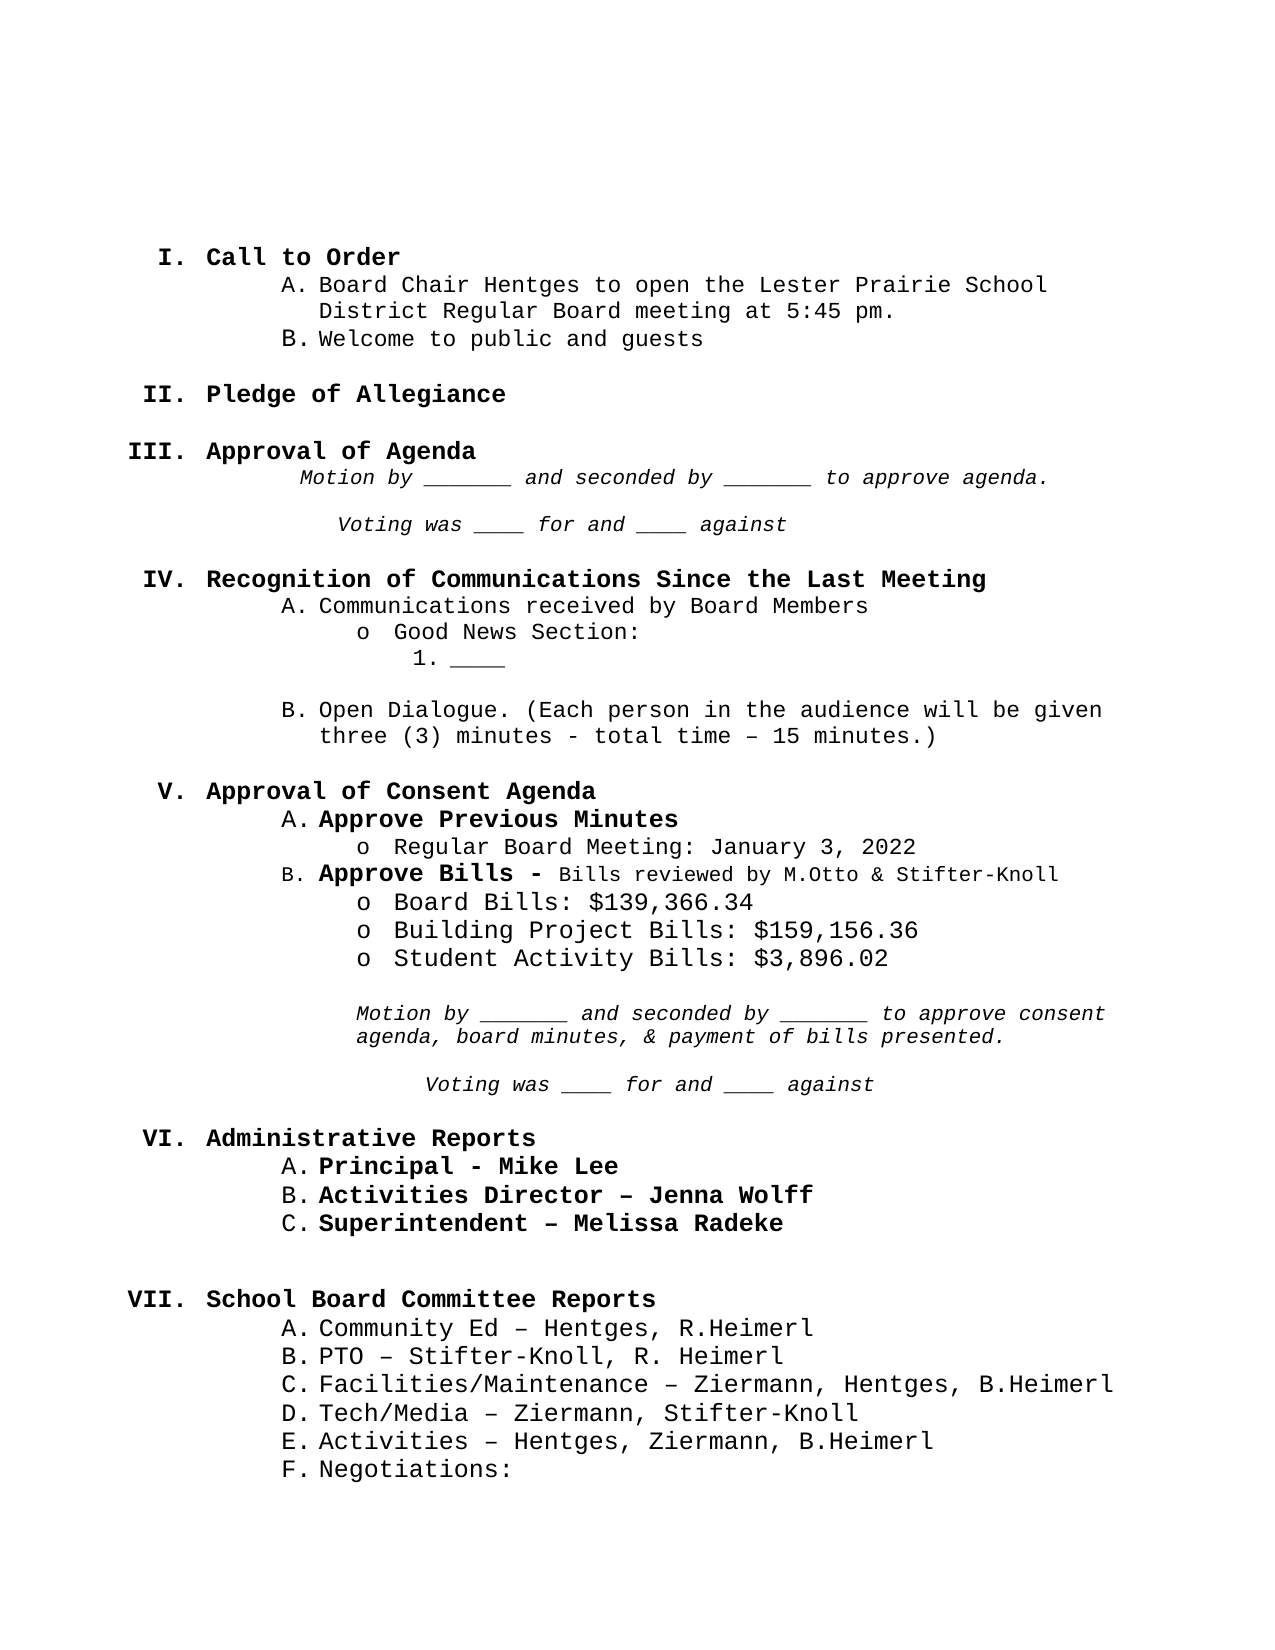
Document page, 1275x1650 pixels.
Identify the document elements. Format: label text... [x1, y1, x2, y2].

list Approve Bills - Bills reviewed by M.Otto & Stifter-Knoll [281, 861, 1125, 889]
list Activities – Hentges, Ziermann, B.Heimerl [281, 1429, 1125, 1457]
list Community Ed – Hentges, R.Heimerl [281, 1315, 1125, 1344]
list Student Activity Bills: $3,896.02 [356, 946, 1125, 974]
list School Board Committee Reports [187, 1287, 1125, 1315]
list Superintendent – Melissa Radeke [281, 1211, 1125, 1239]
list Approval of Agenda [187, 438, 1125, 467]
list PTO – Stifter-Knoll, R. Heimerl [281, 1344, 1125, 1372]
list Board Chair Hentges to open the Lester Prairie School District Regular Board meeting at 5:45 pm. [281, 273, 1125, 325]
list Welcome to public and guests [281, 325, 1125, 353]
list Regular Board Meeting: January 3, 2022 [356, 835, 1125, 861]
list Principal - Mike Lee [281, 1154, 1125, 1182]
list Negotiations: [281, 1457, 1125, 1485]
text Voting was ____ for and ____ against [225, 514, 1125, 538]
list Pledge of Allegiance [187, 382, 1125, 410]
list Administrative Reports [187, 1126, 1125, 1154]
list Activities Director – Jenna Wolff [281, 1182, 1125, 1211]
list Communications received by Board Members [281, 594, 1125, 620]
list Board Bills: $139,366.34 [356, 889, 1125, 918]
list Open Dialogue. (Each person in the audience will be given three (3) minutes - total time – 15 minutes.) [281, 698, 1125, 750]
text Voting was ____ for and ____ against [225, 1074, 1125, 1097]
list ____ [412, 646, 1125, 672]
list Good News Section: [356, 620, 1125, 646]
text Motion by _______ and seconded by _______ to approve consent agenda, board minutes, & payment of bills presented. [356, 1003, 1125, 1050]
list Building Project Bills: $159,156.36 [356, 918, 1125, 946]
list Facilities/Maintenance – Ziermann, Hentges, B.Heimerl [281, 1372, 1125, 1400]
list Approval of Consent Agenda [187, 778, 1125, 807]
list Recognition of Communications Since the Last Meeting [187, 566, 1125, 594]
text Motion by _______ and seconded by _______ to approve agenda. [300, 467, 1125, 491]
list Call to Order [187, 245, 1125, 273]
list Approve Previous Minutes [281, 807, 1125, 835]
list Tech/Media – Ziermann, Stifter-Knoll [281, 1400, 1125, 1429]
